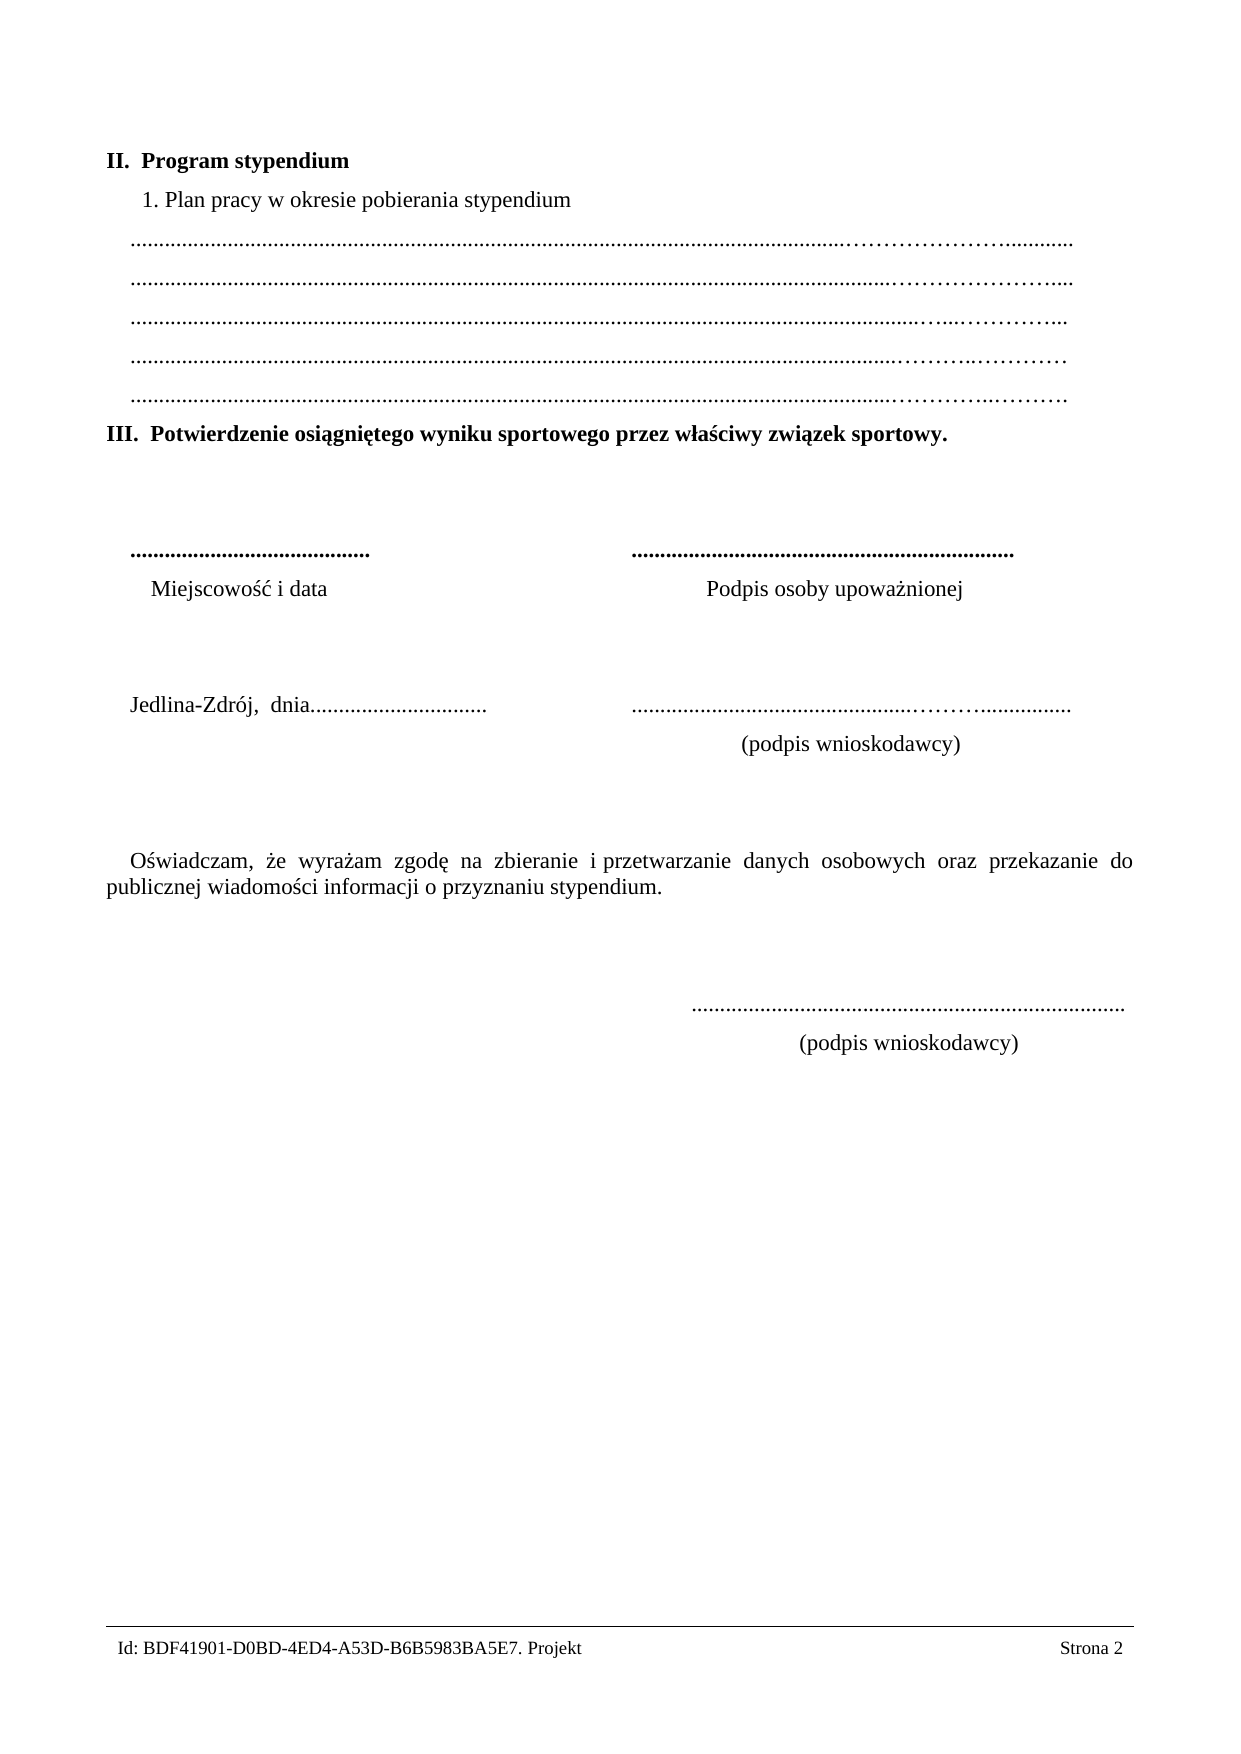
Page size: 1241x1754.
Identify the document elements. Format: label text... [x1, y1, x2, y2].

text (podpis wnioskodawcy) [706, 730, 1134, 757]
text .......................................... ................................................................... [106, 536, 1134, 562]
text ..........................................................................................................................................…...…………... [106, 303, 1134, 329]
text (podpis wnioskodawcy) [756, 1029, 1134, 1055]
text Jedlina-Zdrój, dnia............................... .................................................………................ [106, 692, 1134, 718]
text Miejscowość i data Podpis osoby upoważnionej [106, 575, 1134, 601]
text ......................................................................................................................................………..………… [106, 342, 1134, 368]
text II. Program stypendium [106, 148, 1134, 174]
text Oświadczam, że wyrażam zgodę na zbieranie i przetwarzanie danych osobowych oraz przekazanie do publicznej wiadomości informacji o przyznaniu stypendium. [106, 847, 1134, 900]
text .....................................................................................................................................…………..………. [106, 381, 1134, 407]
text III. Potwierdzenie osiągniętego wyniku sportowego przez właściwy związek sportowy. [106, 419, 1134, 446]
text .....................................................................................................................................………………….... [106, 264, 1134, 291]
text ............................................................................ [667, 990, 1134, 1016]
text .............................................................................................................................…………………............ [106, 225, 1134, 252]
text 1. Plan pracy w okresie pobierania stypendium [106, 186, 1134, 213]
